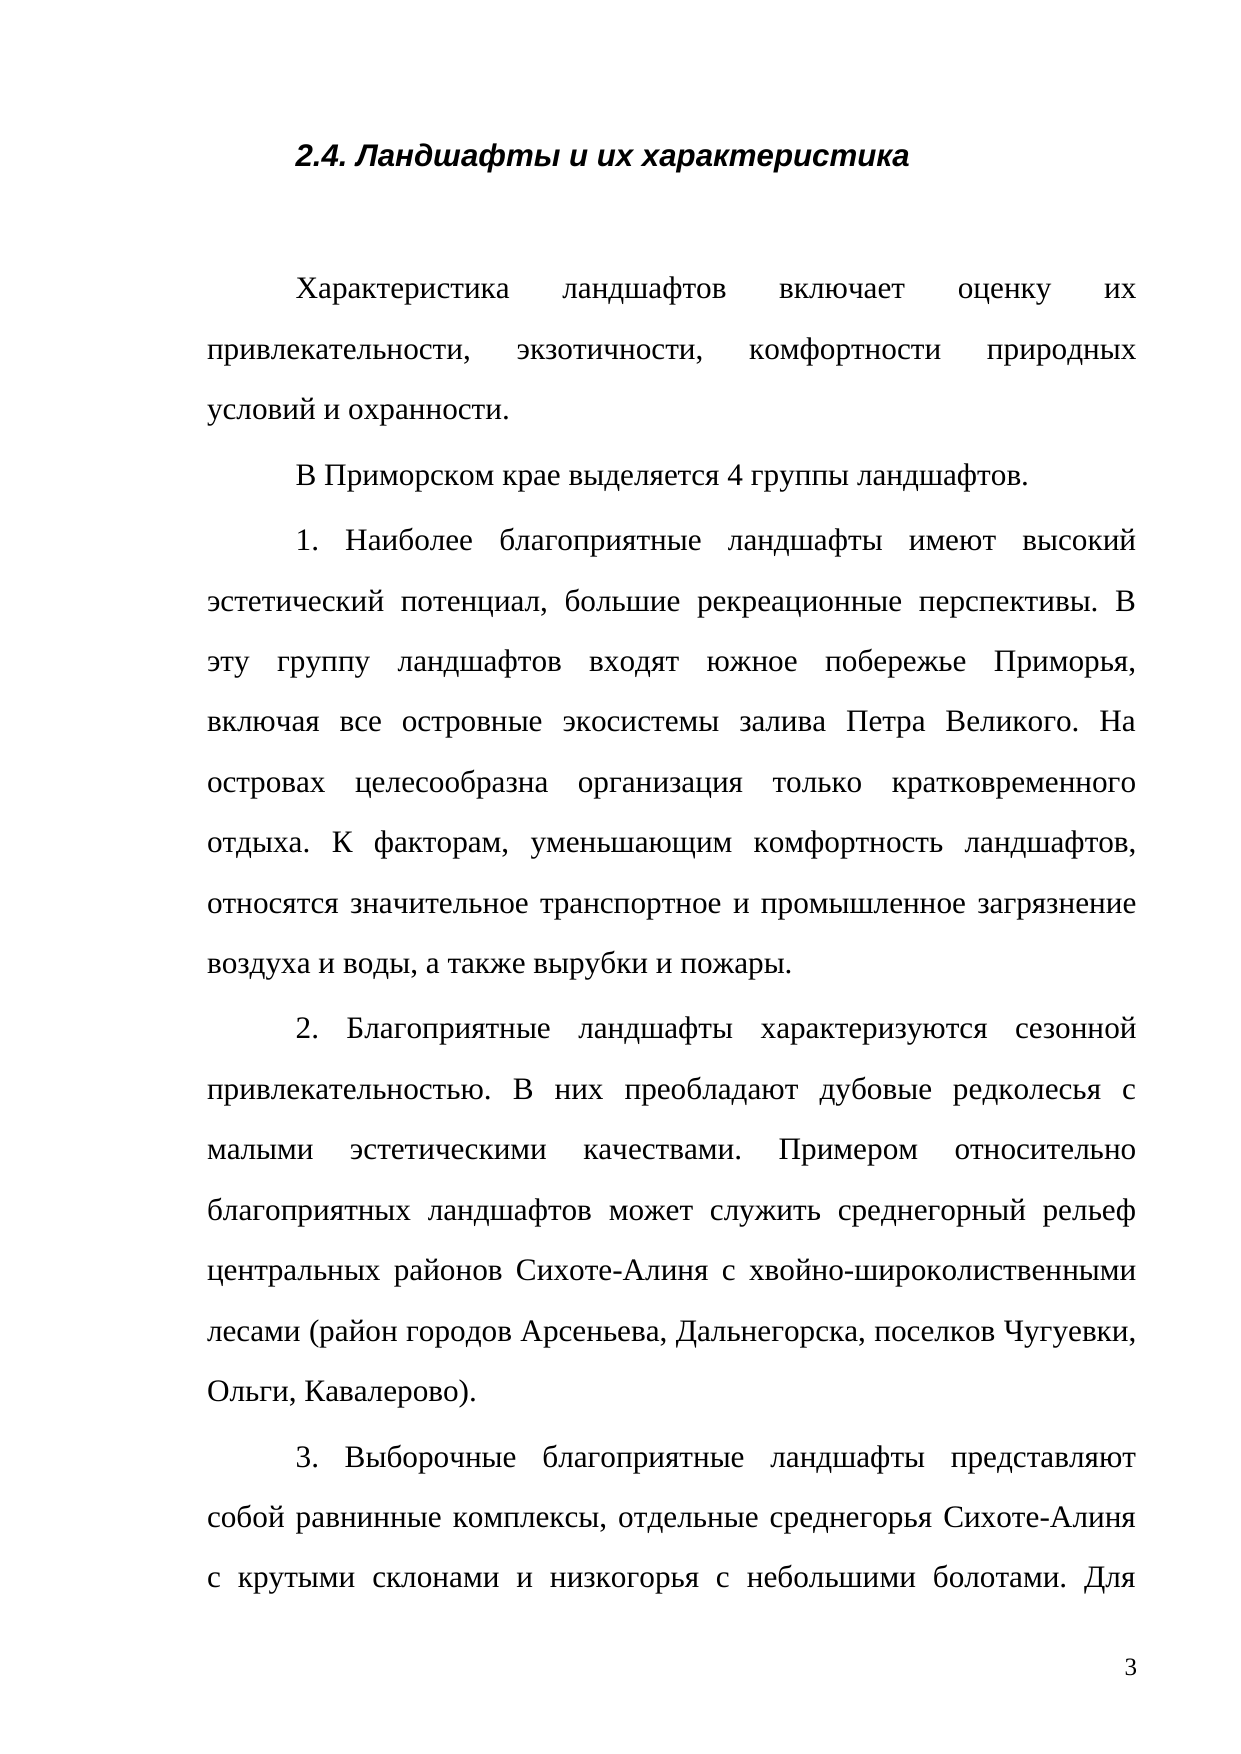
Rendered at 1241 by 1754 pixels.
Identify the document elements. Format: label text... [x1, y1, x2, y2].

text 2. Благоприятные ландшафты характеризуются сезонной привлекательностью. В них преобладают дубовые редколесья с малыми эстетическими качествами. Примером относительно благоприятных ландшафтов может служить среднегорный рельеф центральных районов Сихоте-Алиня с хвойно-широколиственными лесами (район городов Арсеньева, Дальнегорска, поселков Чугуевки, Ольги, Кавалерово). [207, 991, 1137, 1413]
text Характеристика ландшафтов включает оценку их привлекательности, экзотичности, комфортности природных условий и охранности. [207, 250, 1137, 432]
text В Приморском крае выделяется 4 группы ландшафтов. [207, 437, 1137, 497]
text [207, 1419, 1137, 1600]
subtitle 2.4. Ландшафты и их характеристика [207, 118, 1137, 178]
text 1. Наиболее благоприятные ландшафты имеют высокий эстетический потенциал, большие рекреационные перспективы. В эту группу ландшафтов входят южное побережье Приморья, включая все островные экосистемы залива Петра Великого. На островах целесообразна организация только кратковременного отдыха. К факторам, уменьшающим комфортность ландшафтов, относятся значительное транспортное и промышленное загрязнение воздуха и воды, а также вырубки и пожары. [207, 502, 1137, 986]
